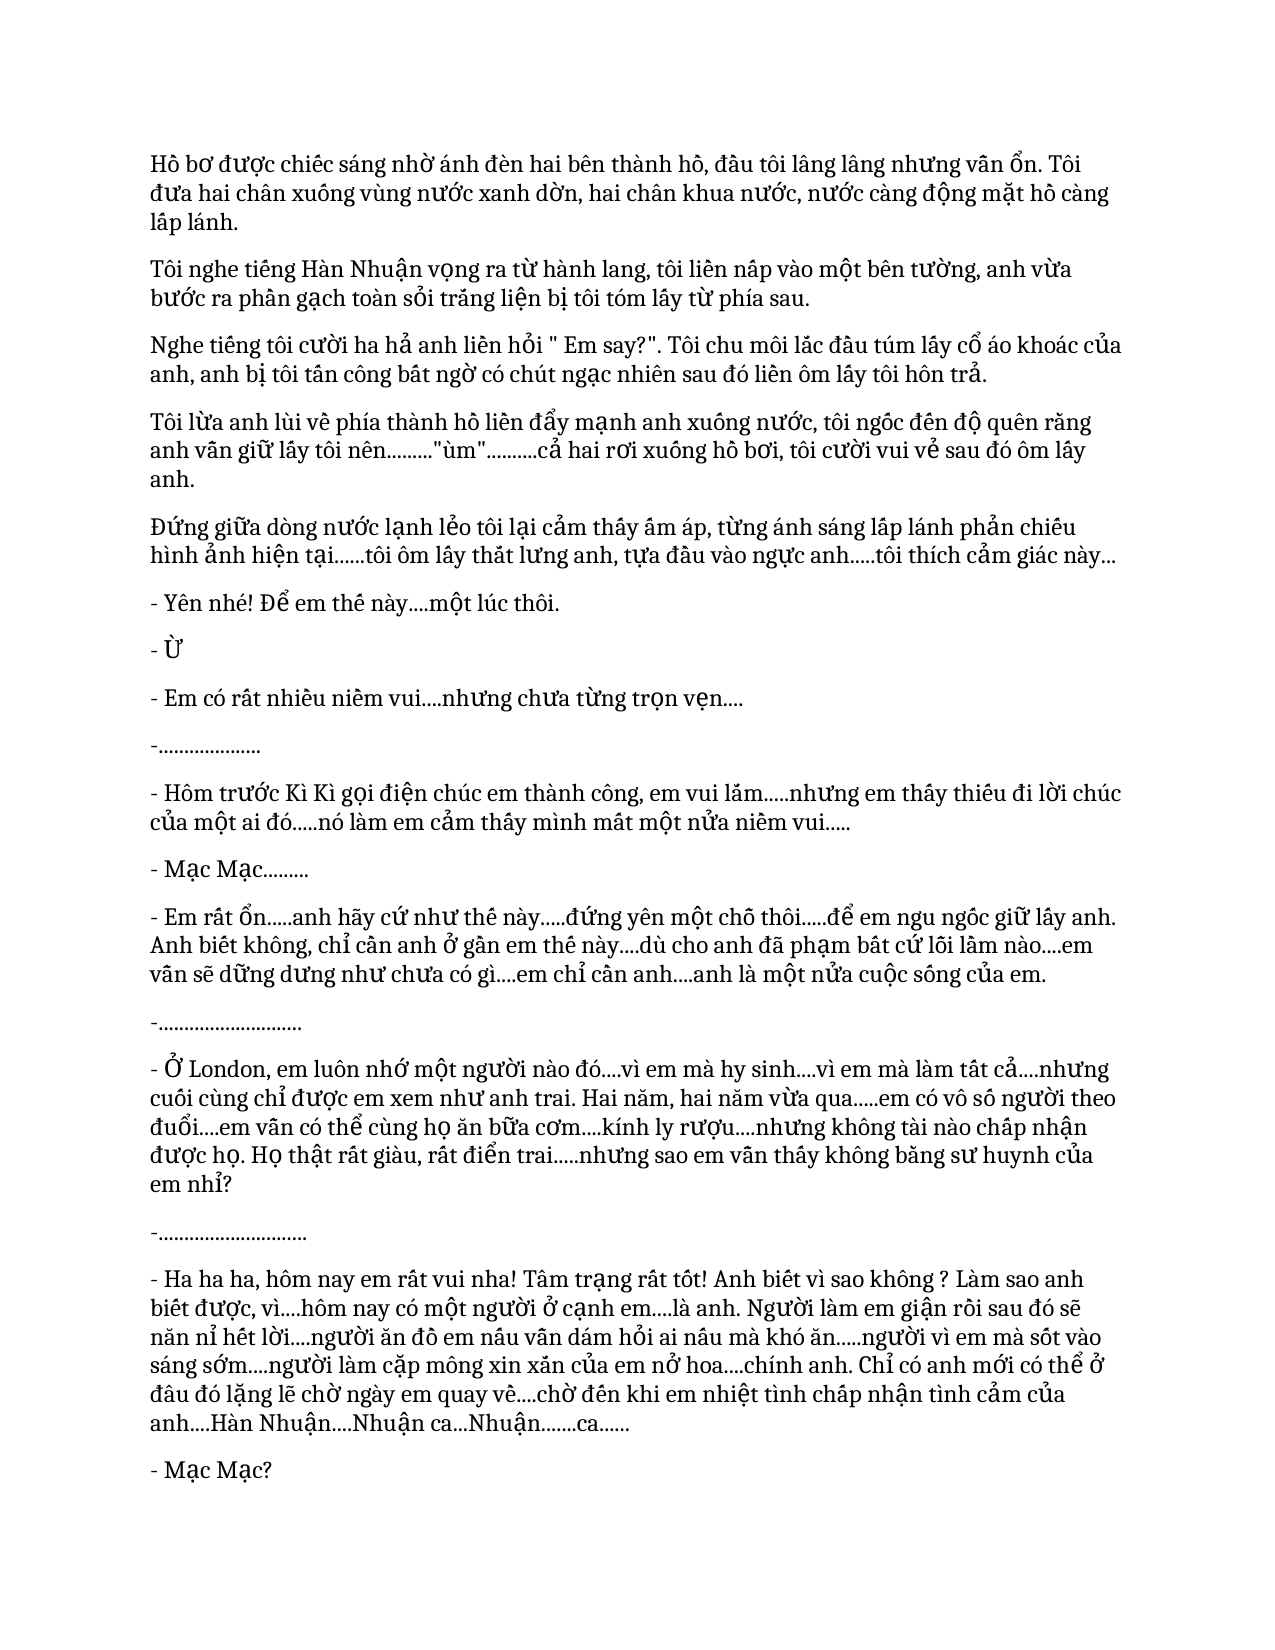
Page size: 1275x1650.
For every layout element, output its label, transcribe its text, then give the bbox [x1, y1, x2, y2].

text - Em có rất nhiều niềm vui....nhưng chưa từng trọn vẹn.... [150, 684, 1125, 712]
text Hồ bơ được chiếc sáng nhờ ánh đèn hai bên thành hồ, đầu tôi lâng lâng nhưng vẫn ổn. Tôi đưa hai chân xuống vùng nước xanh dờn, hai chân khua nước, nước càng động mặt hồ càng lấp lánh. [150, 150, 1125, 236]
text Tôi lừa anh lùi về phía thành hồ liền đẩy mạnh anh xuống nước, tôi ngốc đến độ quên rằng anh vẫn giữ lấy tôi nên........."ùm"..........cả hai rơi xuống hồ bơi, tôi cười vui vẻ sau đó ôm lấy anh. [150, 407, 1125, 494]
text - Ha ha ha, hôm nay em rất vui nha! Tâm trạng rất tốt! Anh biết vì sao không ? Làm sao anh biết được, vì....hôm nay có một người ở cạnh em....là anh. Người làm em giận rồi sau đó sẽ năn nỉ hết lời....người ăn đồ em nấu vẫn dám hỏi ai nấu mà khó ăn.....người vì em mà sốt vào sáng sớm....người làm cặp mông xin xắn của em nở hoa....chính anh. Chỉ có anh mới có thể ở đâu đó lặng lẽ chờ ngày em quay về....chờ đến khi em nhiệt tình chấp nhận tình cảm của anh....Hàn Nhuận....Nhuận ca...Nhuận.......ca...... [150, 1265, 1125, 1437]
text - Ở London, em luôn nhớ một người nào đó....vì em mà hy sinh....vì em mà làm tất cả....nhưng cuối cùng chỉ được em xem như anh trai. Hai năm, hai năm vừa qua.....em có vô số người theo đuổi....em vẫn có thể cùng họ ăn bữa cơm....kính ly rượu....nhưng không tài nào chấp nhận được họ. Họ thật rất giàu, rất điển trai.....nhưng sao em vẫn thấy không bằng sư huynh của em nhỉ? [150, 1055, 1125, 1199]
text Đứng giữa dòng nước lạnh lẻo tôi lại cảm thấy ấm áp, từng ánh sáng lấp lánh phản chiếu hình ảnh hiện tại......tôi ôm lấy thắt lưng anh, tựa đầu vào ngực anh.....tôi thích cảm giác này... [150, 512, 1125, 570]
text - Ừ [150, 636, 1125, 665]
text - Em rất ổn.....anh hãy cứ như thế này.....đứng yên một chỗ thôi.....để em ngu ngốc giữ lấy anh. Anh biết không, chỉ cần anh ở gần em thế này....dù cho anh đã phạm bất cứ lỗi lầm nào....em vẫn sẽ dững dưng như chưa có gì....em chỉ cần anh....anh là một nửa cuộc sống của em. [150, 902, 1125, 989]
text -............................ [150, 1007, 1125, 1036]
text Tôi nghe tiếng Hàn Nhuận vọng ra từ hành lang, tôi liền nấp vào một bên tường, anh vừa bước ra phần gạch toàn sỏi trắng liện bị tôi tóm lấy từ phía sau. [150, 255, 1125, 312]
text - Mạc Mạc......... [150, 855, 1125, 884]
text -............................. [150, 1217, 1125, 1246]
text Nghe tiếng tôi cười ha hả anh liền hỏi " Em say?". Tôi chu môi lắc đầu túm lấy cổ áo khoác của anh, anh bị tôi tấn công bất ngờ có chút ngạc nhiên sau đó liền ôm lấy tôi hôn trả. [150, 331, 1125, 389]
text -.................... [150, 731, 1125, 760]
text - Mạc Mạc? [150, 1456, 1125, 1485]
text - Hôm trước Kì Kì gọi điện chúc em thành công, em vui lắm.....nhưng em thấy thiếu đi lời chúc của một ai đó.....nó làm em cảm thấy mình mất một nửa niềm vui..... [150, 779, 1125, 836]
text - Yên nhé! Để em thế này....một lúc thôi. [150, 589, 1125, 617]
